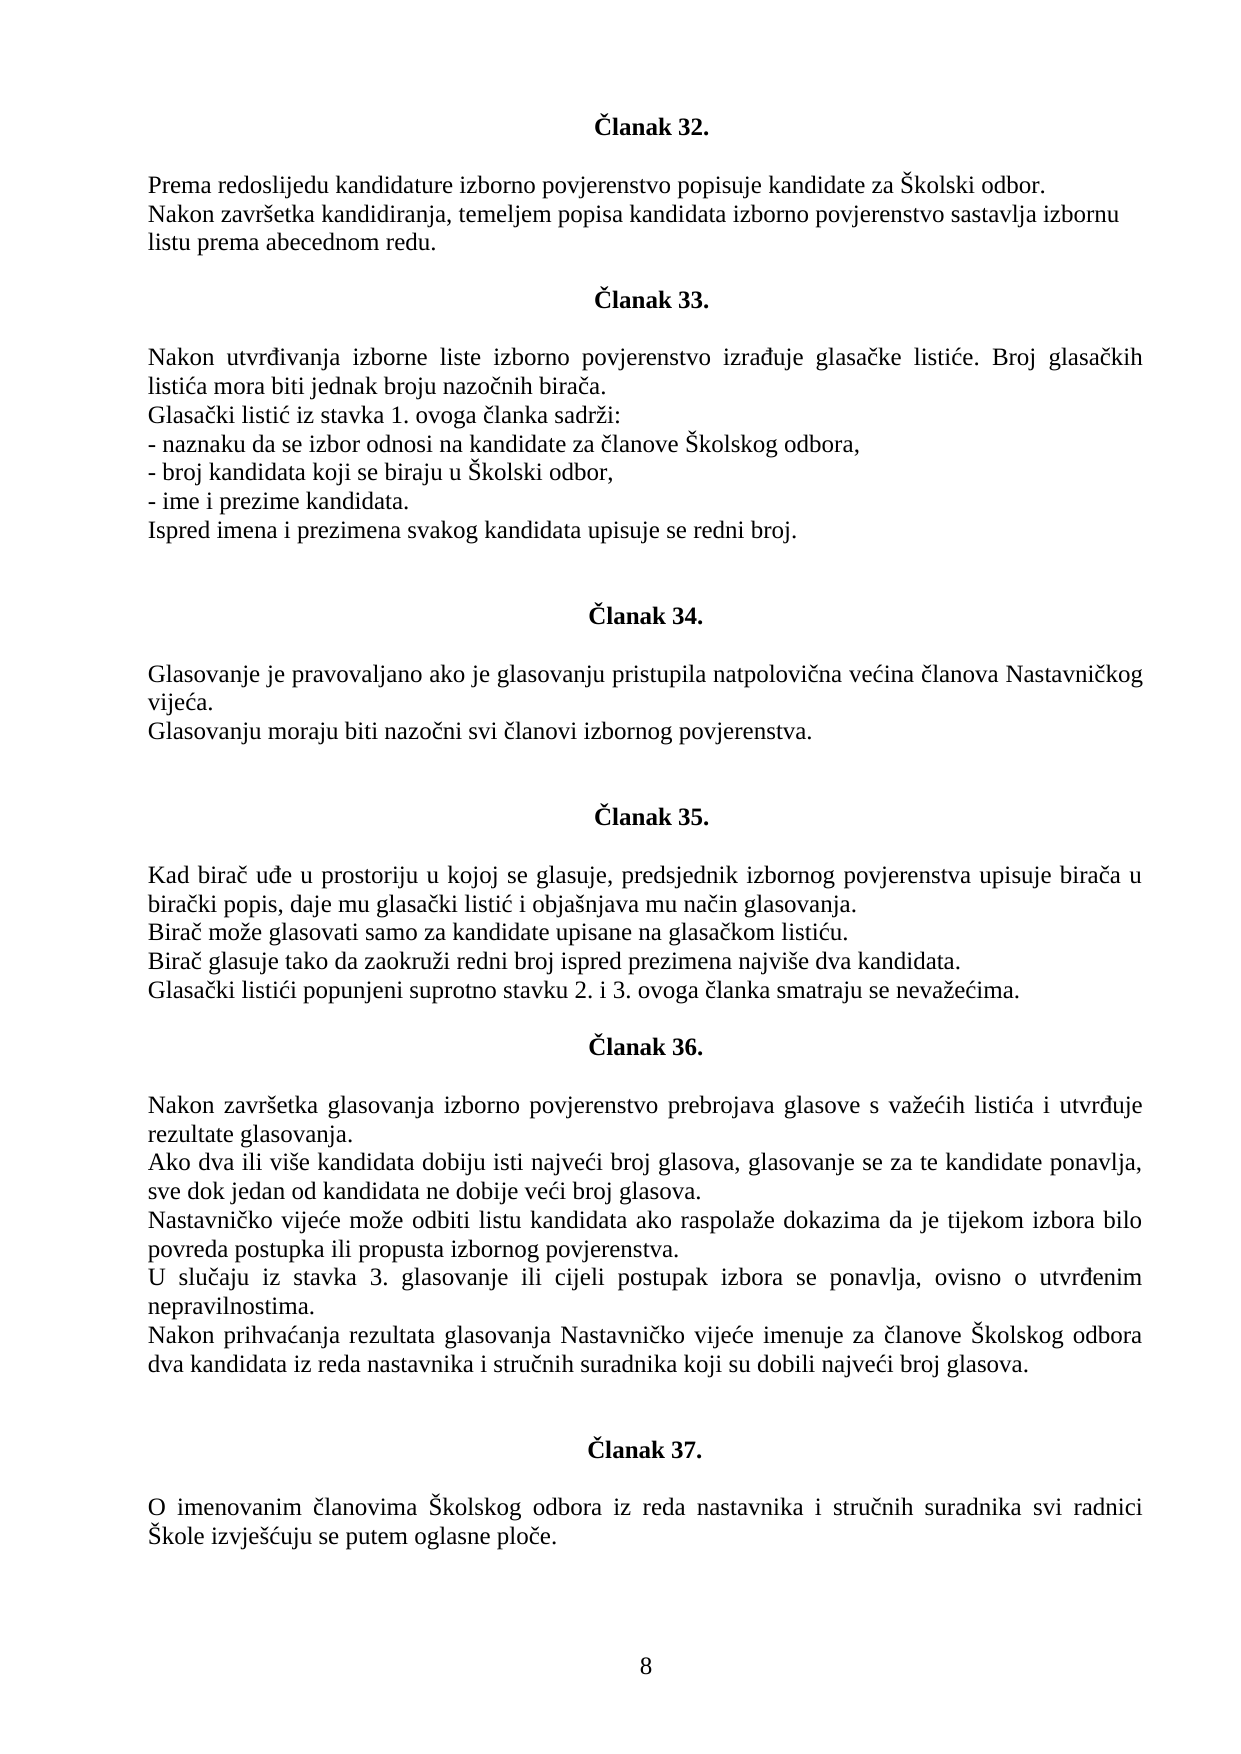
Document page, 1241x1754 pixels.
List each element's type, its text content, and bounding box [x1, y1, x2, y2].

text Kad birač uđe u prostoriju u kojoj se glasuje, predsjednik izbornog povjerenstva upisuje birača u birački popis, daje mu glasački listić i objašnjava mu način glasovanja. [148, 860, 1144, 917]
text Nakon utvrđivanja izborne liste izborno povjerenstvo izrađuje glasačke listiće. Broj glasačkih listića mora biti jednak broju nazočnih birača. [148, 342, 1144, 400]
text U slučaju iz stavka 3. glasovanje ili cijeli postupak izbora se ponavlja, ovisno o utvrđenim nepravilnostima. [148, 1262, 1144, 1320]
text Članak 35. [148, 802, 1156, 831]
text Glasovanju moraju biti nazočni svi članovi izbornog povjerenstva. [148, 716, 1144, 745]
text Nastavničko vijeće može odbiti listu kandidata ako raspolaže dokazima da je tijekom izbora bilo povreda postupka ili propusta izbornog povjerenstva. [148, 1205, 1144, 1262]
text - broj kandidata koji se biraju u Školski odbor, [148, 457, 1144, 486]
text Ispred imena i prezimena svakog kandidata upisuje se redni broj. [148, 515, 1144, 544]
text Nakon završetka glasovanja izborno povjerenstvo prebrojava glasove s važećih listića i utvrđuje rezultate glasovanja. [148, 1090, 1144, 1147]
text Ako dva ili više kandidata dobiju isti najveći broj glasova, glasovanje se za te kandidate ponavlja, sve dok jedan od kandidata ne dobije veći broj glasova. [148, 1147, 1144, 1205]
text Glasovanje je pravovaljano ako je glasovanju pristupila natpolovična većina članova Nastavničkog vijeća. [148, 659, 1144, 716]
text Članak 37. [148, 1435, 1141, 1464]
text Nakon prihvaćanja rezultata glasovanja Nastavničko vijeće imenuje za članove Školskog odbora dva kandidata iz reda nastavnika i stručnih suradnika koji su dobili najveći broj glasova. [148, 1320, 1144, 1377]
text Članak 33. [148, 285, 1156, 314]
text Glasački listić iz stavka 1. ovoga članka sadrži: [148, 400, 1144, 429]
text Prema redoslijedu kandidature izborno povjerenstvo popisuje kandidate za Školski odbor. [148, 170, 1144, 199]
text Glasački listići popunjeni suprotno stavku 2. i 3. ovoga članka smatraju se nevažećima. [148, 975, 1144, 1004]
text Članak 34. [148, 601, 1144, 630]
text Birač glasuje tako da zaokruži redni broj ispred prezimena najviše dva kandidata. [148, 946, 1144, 975]
text - ime i prezime kandidata. [148, 486, 1144, 515]
text - naznaku da se izbor odnosi na kandidate za članove Školskog odbora, [148, 429, 1144, 457]
text Članak 36. [148, 1032, 1144, 1061]
text Nakon završetka kandidiranja, temeljem popisa kandidata izborno povjerenstvo sastavlja izbornu listu prema abecednom redu. [148, 199, 1144, 256]
text Birač može glasovati samo za kandidate upisane na glasačkom listiću. [148, 917, 1144, 946]
text Članak 32. [148, 112, 1156, 141]
text O imenovanim članovima Školskog odbora iz reda nastavnika i stručnih suradnika svi radnici Škole izvješćuju se putem oglasne ploče. [148, 1492, 1144, 1550]
